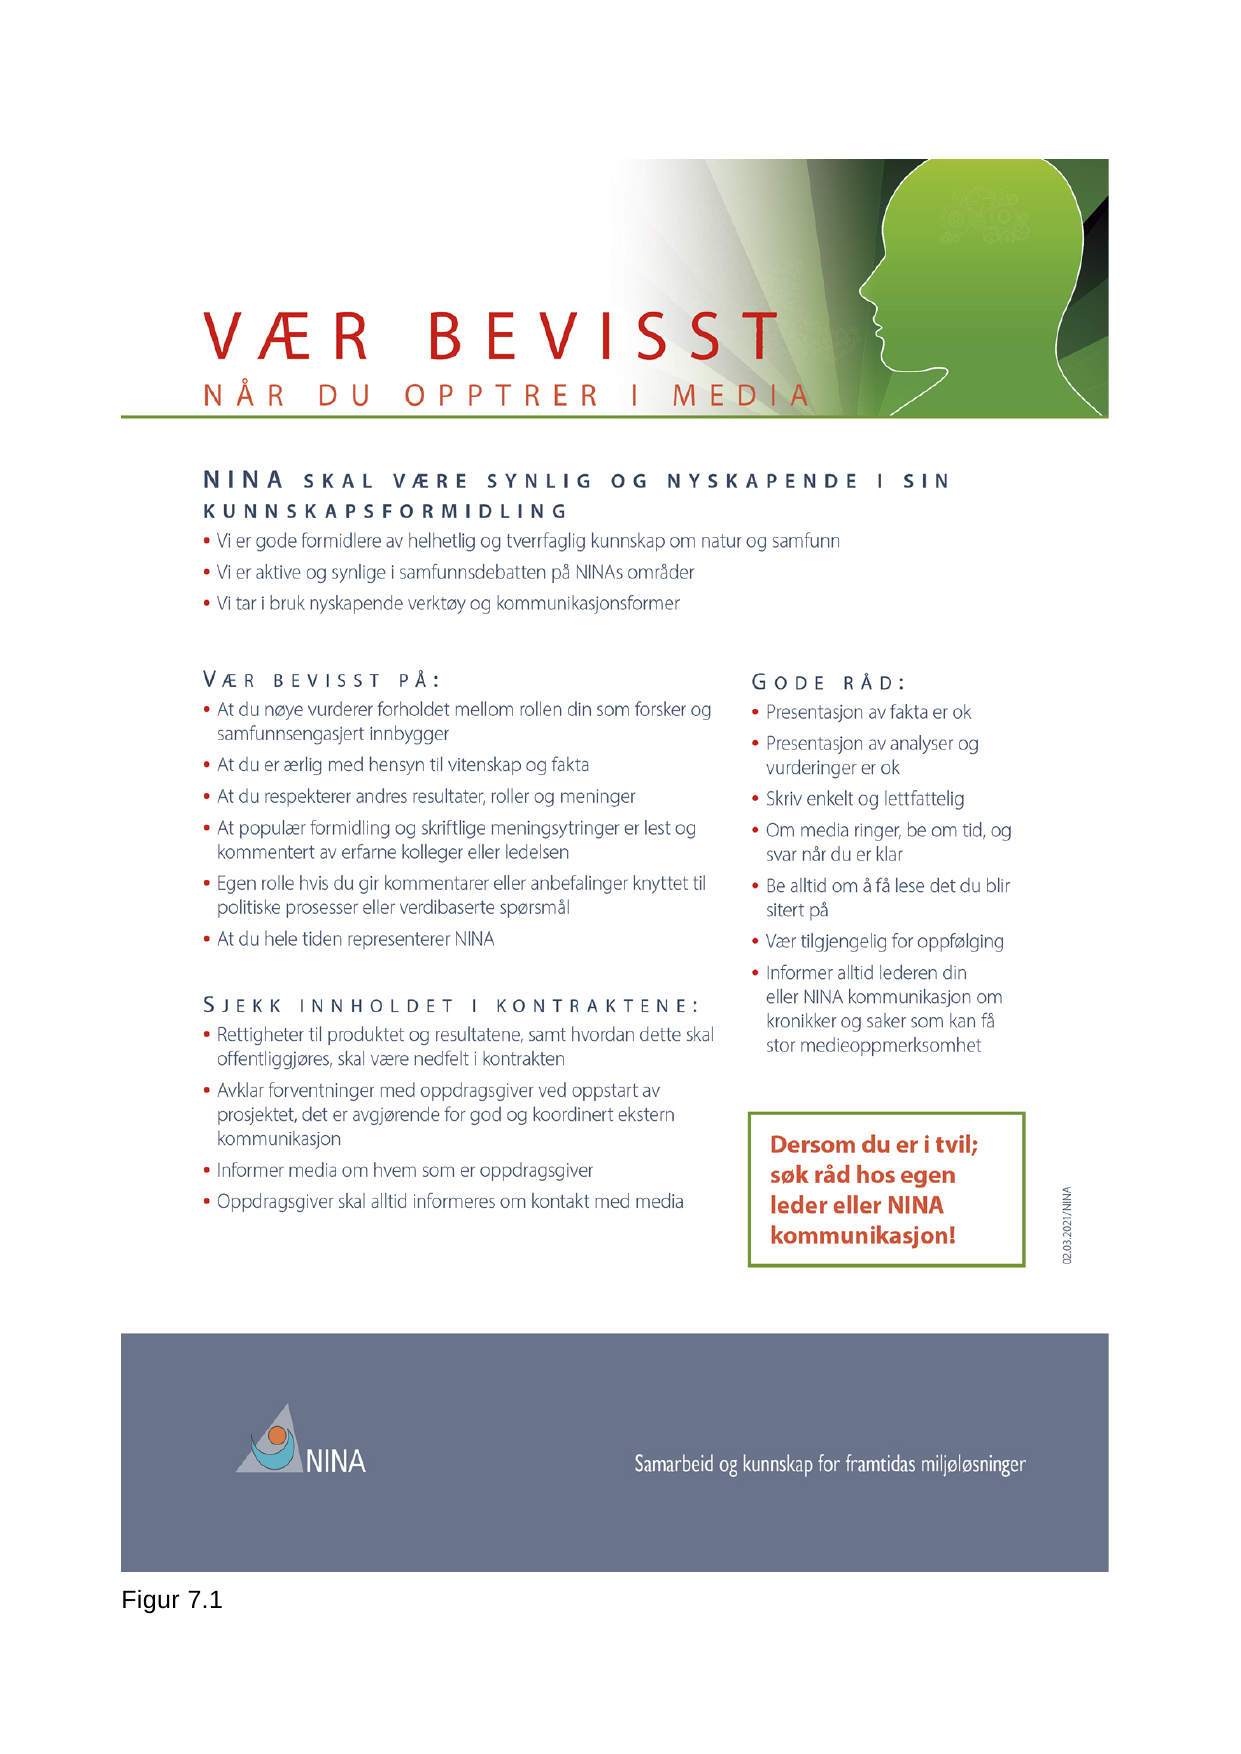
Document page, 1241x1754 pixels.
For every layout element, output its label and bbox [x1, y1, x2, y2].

picture [121, 159, 1109, 1572]
